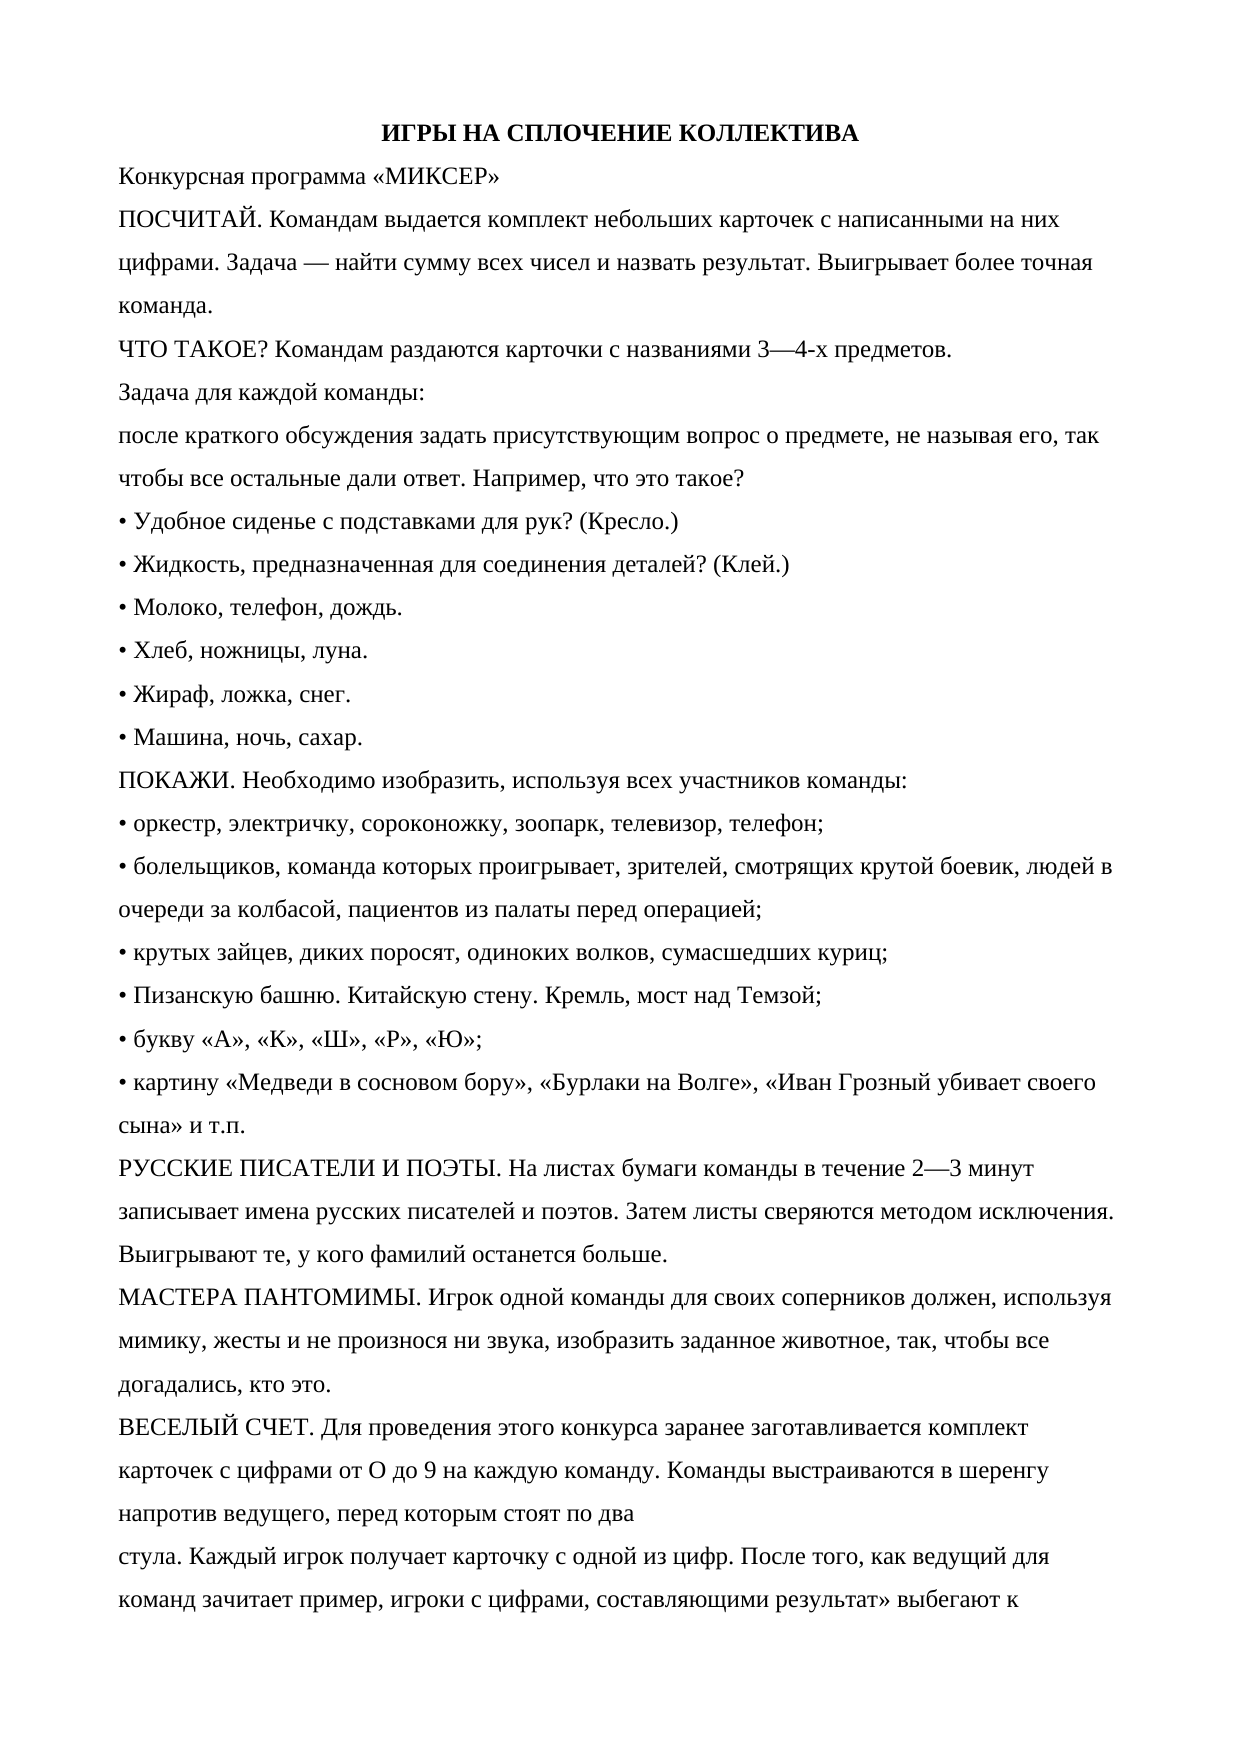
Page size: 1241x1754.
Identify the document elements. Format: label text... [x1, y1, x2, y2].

text • Хлеб, ножницы, луна. [118, 636, 1122, 664]
text Конкурсная программа «МИКСЕР» [118, 161, 1122, 190]
text ИГРЫ НА СПЛОЧЕНИЕ КОЛЛЕКТИВА [118, 118, 1122, 147]
text МАСТЕРА ПАНТОМИМЫ. Игрок одной команды для своих соперников должен, используя мимику, жесты и не произнося ни звука, изобразить заданное животное, так, чтобы все догадались, кто это. [118, 1282, 1122, 1397]
text ЧТО ТАКОЕ? Командам раздаются карточки с названиями 3—4-х предметов. [118, 334, 1122, 362]
text РУССКИЕ ПИСАТЕЛИ И ПОЭТЫ. На листах бумаги команды в течение 2—3 минут записывает имена русских писателей и поэтов. Затем листы сверяются методом исключения. Выигрывают те, у кого фамилий останется больше. [118, 1153, 1122, 1268]
text • букву «А», «К», «Ш», «Р», «Ю»; [118, 1024, 1122, 1052]
text ПОКАЖИ. Необходимо изобразить, используя всех участников команды: [118, 765, 1122, 794]
text • оркестр, электричку, сороконожку, зоопарк, телевизор, телефон; [118, 808, 1122, 837]
text • Удобное сиденье с подставками для рук? (Кресло.) [118, 506, 1122, 535]
text ВЕСЕЛЫЙ СЧЕТ. Для проведения этого конкурса заранее заготавливается комплект карточек с цифрами от О до 9 на каждую команду. Команды выстраиваются в шеренгу напротив ведущего, перед которым стоят по два [118, 1412, 1122, 1527]
text Задача для каждой команды: [118, 377, 1122, 406]
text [118, 1541, 1122, 1613]
text • крутых зайцев, диких поросят, одиноких волков, сумасшедших куриц; [118, 937, 1122, 966]
text ПОСЧИТАЙ. Командам выдается комплект небольших карточек с написанными на них цифрами. Задача — найти сумму всех чисел и назвать результат. Выигрывает более точная команда. [118, 204, 1122, 319]
text • Молоко, телефон, дождь. [118, 592, 1122, 621]
text • Жираф, ложка, снег. [118, 679, 1122, 707]
text • Машина, ночь, сахар. [118, 722, 1122, 751]
text после краткого обсуждения задать присутствующим вопрос о предмете, не называя его, так чтобы все остальные дали ответ. Например, что это такое? [118, 420, 1122, 492]
text • Пизанскую башню. Китайскую стену. Кремль, мост над Темзой; [118, 981, 1122, 1009]
text • болельщиков, команда которых проигрывает, зрителей, смотрящих крутой боевик, людей в очереди за колбасой, пациентов из палаты перед операцией; [118, 851, 1122, 923]
text • Жидкость, предназначенная для соединения деталей? (Клей.) [118, 549, 1122, 578]
text • картину «Медведи в сосновом бору», «Бурлаки на Волге», «Иван Грозный убивает своего сына» и т.п. [118, 1067, 1122, 1139]
